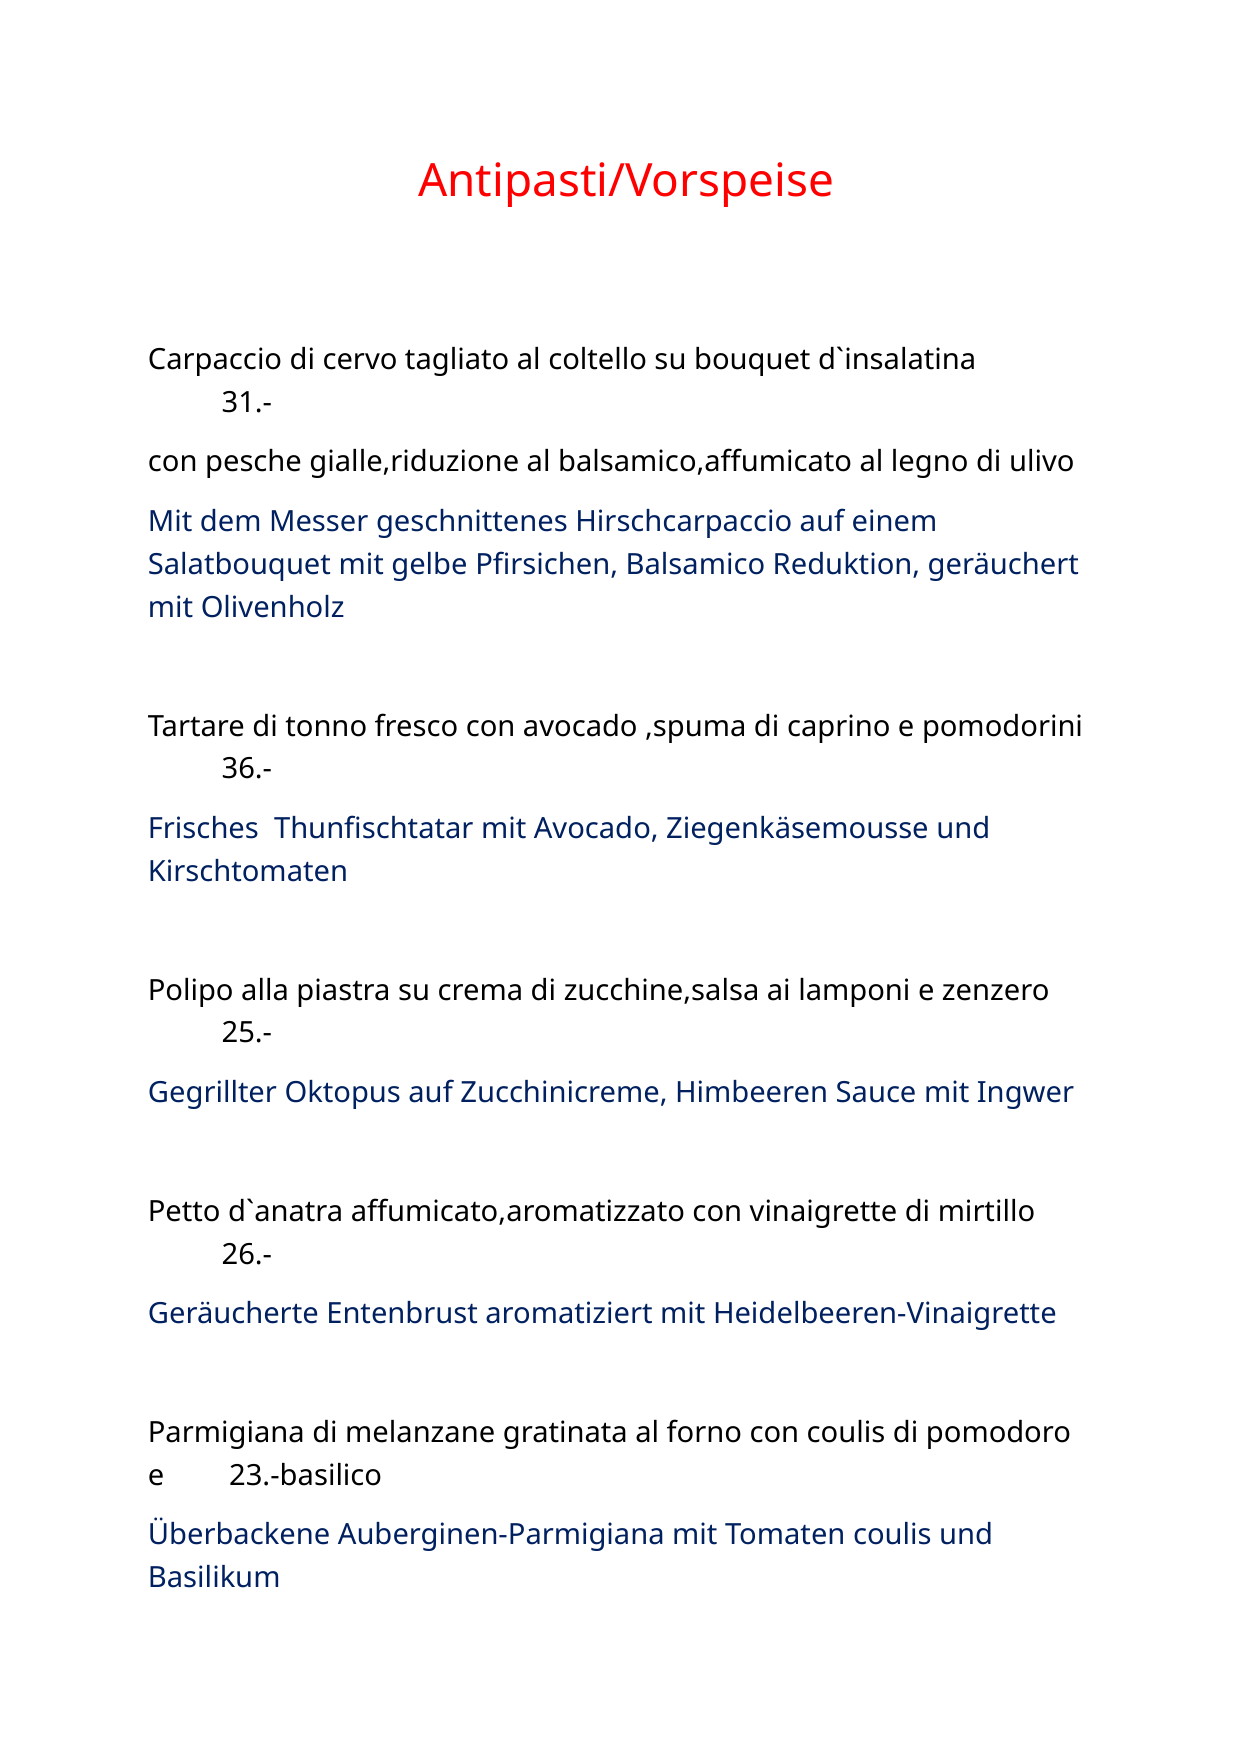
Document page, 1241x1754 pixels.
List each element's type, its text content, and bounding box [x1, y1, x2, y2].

text Frisches Thunfischtatar mit Avocado, Ziegenkäsemousse und Kirschtomaten [148, 807, 1093, 889]
text Parmigiana di melanzane gratinata al forno con coulis di pomodoro e 23.-basilico [148, 1411, 1093, 1494]
text Geräucherte Entenbrust aromatiziert mit Heidelbeeren-Vinaigrette [148, 1292, 1093, 1332]
text Tartare di tonno fresco con avocado ,spuma di caprino e pomodorini 36.- [148, 705, 1093, 787]
text Mit dem Messer geschnittenes Hirschcarpaccio auf einem Salatbouquet mit gelbe Pfirsichen, Balsamico Reduktion, geräuchert mit Olivenholz [148, 500, 1093, 626]
text con pesche gialle,riduzione al balsamico,affumicato al legno di ulivo [148, 441, 1093, 480]
text Überbackene Auberginen-Parmigiana mit Tomaten coulis und Basilikum [148, 1514, 1093, 1596]
text Petto d`anatra affumicato,aromatizzato con vinaigrette di mirtillo 26.- [148, 1190, 1093, 1273]
text Gegrillter Oktopus auf Zucchinicreme, Himbeeren Sauce mit Ingwer [148, 1071, 1093, 1111]
text Polipo alla piastra su crema di zucchine,salsa ai lamponi e zenzero 25.- [148, 969, 1093, 1051]
text Carpaccio di cervo tagliato al coltello su bouquet d`insalatina 31.- [148, 338, 1093, 421]
text Antipasti/Vorspeise [148, 148, 1093, 210]
